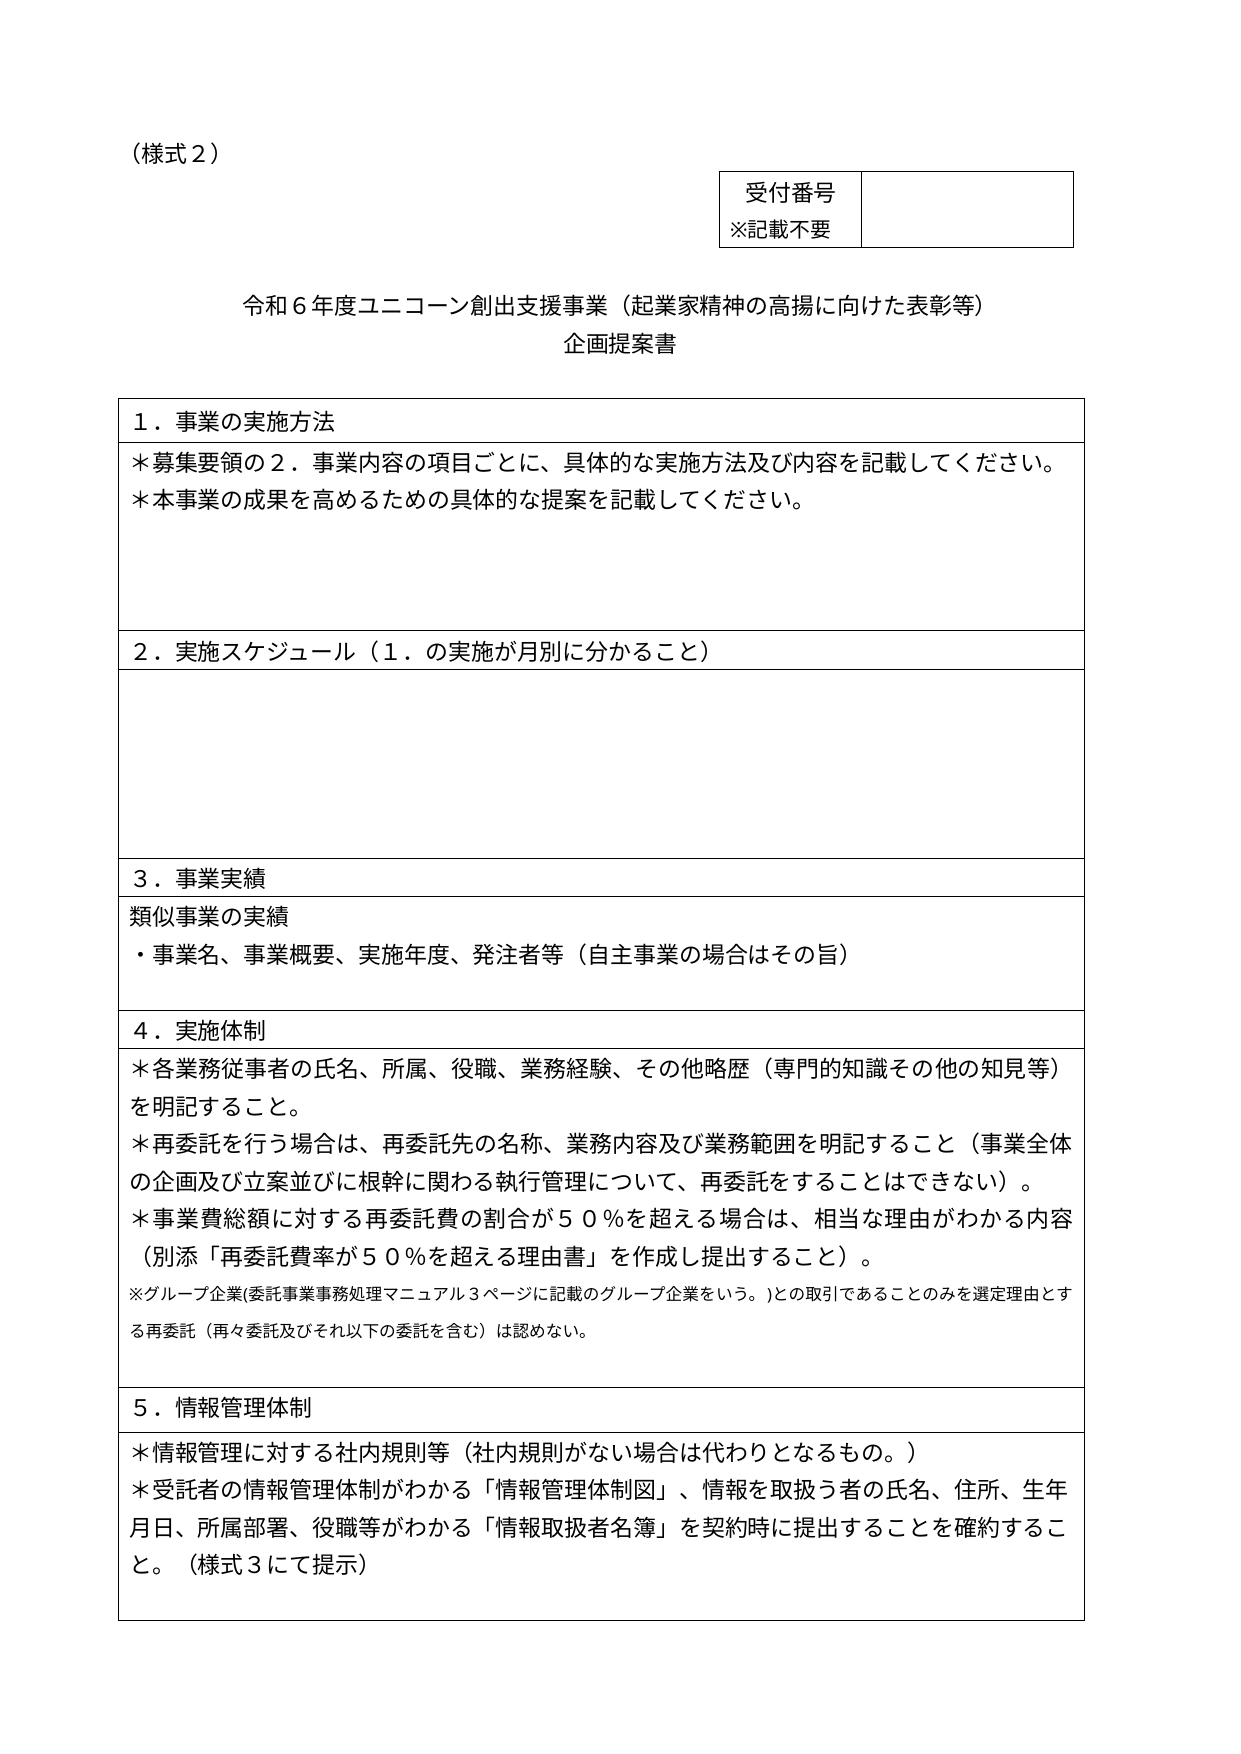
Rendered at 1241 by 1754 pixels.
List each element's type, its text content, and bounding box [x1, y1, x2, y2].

table_cell [119, 670, 1084, 857]
table_cell 類似事業の実績 ・事業名、事業概要、実施年度、発注者等（自主事業の場合はその旨） [119, 897, 1084, 1009]
table_cell ２．実施スケジュール（１．の実施が月別に分かること） [119, 631, 1084, 669]
table_cell ＊各業務従事者の氏名、所属、役職、業務経験、その他略歴（専門的知識その他の知見等）を明記すること。 ＊再委託を行う場合は、再委託先の名称、業務内容及び業務範囲を明記すること（事業全体の企画及び立案並びに根幹に関わる執行管理について、再委託をすることはできない）。 ＊事業費総額に対する再委託費の割合が５０％を超える場合は、相当な理由がわかる内容（別添「再委託費率が５０％を超える理由書」を作成し提出すること）。 ※グループ企業(委託事業事務処理マニュアル３ページに記載のグループ企業をいう。)との取引であることのみを選定理由とする再委託（再々委託及びそれ以下の委託を含む）は認めない。 [119, 1049, 1084, 1387]
table_cell ５．情報管理体制 [119, 1388, 1084, 1432]
text （様式２） [118, 134, 1122, 171]
table_header [862, 172, 1073, 247]
table_header １．事業の実施方法 [119, 399, 1084, 442]
text 企画提案書 [118, 323, 1122, 361]
text 令和６年度ユニコーン創出支援事業（起業家精神の高揚に向けた表彰等） [118, 286, 1122, 323]
table_cell ＊募集要領の２．事業内容の項目ごとに、具体的な実施方法及び内容を記載してください。 ＊本事業の成果を高めるための具体的な提案を記載してください。 [119, 443, 1084, 630]
table_header 受付番号 ※記載不要 [720, 172, 861, 247]
table_cell ４．実施体制 [119, 1011, 1084, 1048]
table_cell ＊情報管理に対する社内規則等（社内規則がない場合は代わりとなるもの。） ＊受託者の情報管理体制がわかる「情報管理体制図」、情報を取扱う者の氏名、住所、生年月日、所属部署、役職等がわかる「情報取扱者名簿」を契約時に提出することを確約すること。（様式３にて提示） [119, 1433, 1084, 1620]
table_cell ３．事業実績 [119, 859, 1084, 896]
